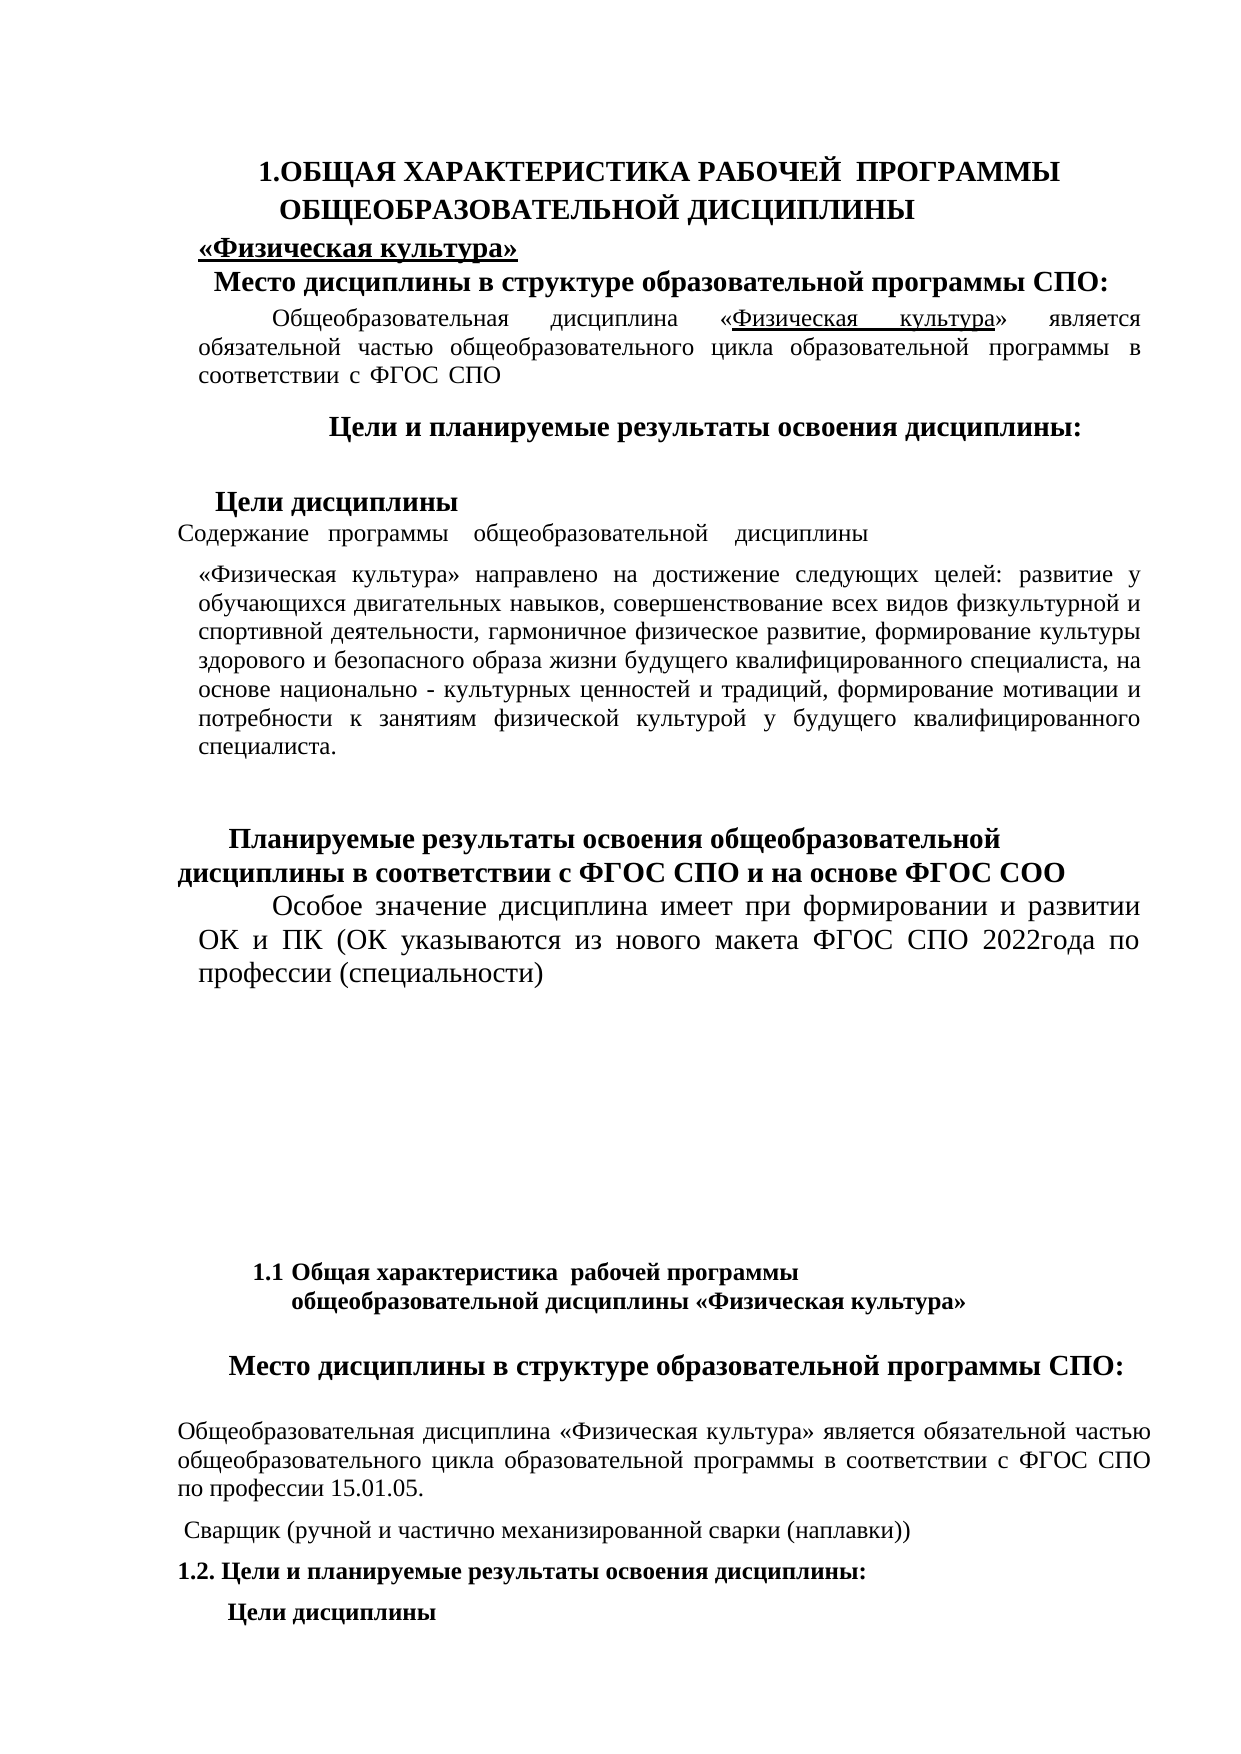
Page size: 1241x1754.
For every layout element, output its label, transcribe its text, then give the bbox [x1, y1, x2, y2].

text 1.2. Цели и планируемые результаты освоения дисциплины: [177, 1556, 1152, 1585]
list Цели и планируемые результаты освоения дисциплины: [272, 409, 1152, 442]
text Содержание программы общеобразовательной дисциплины [177, 518, 1152, 546]
text Общеобразовательная дисциплина «Физическая культура» является обязательной частью общеобразовательного цикла образовательной программы в соответствии с ФГОС СПО по профессии 15.01.05. [177, 1416, 1152, 1502]
text Место дисциплины в структуре образовательной программы СПО: [177, 1348, 1152, 1382]
list Цели дисциплины [175, 484, 1152, 517]
text «Физическая культура» направлено на достижение следующих целей: развитие у обучающихся двигательных навыков, совершенствование всех видов физкультурной и спортивной деятельности, гармоничное физическое развитие, формирование культуры здорового и безопасного образа жизни будущего квалифицированного специалиста, на основе национально - культурных ценностей и традиций, формирование мотивации и потребности к занятиям физической культурой у будущего квалифицированного специалиста. [198, 559, 1141, 760]
text Место дисциплины в структуре образовательной программы СПО: [177, 264, 1140, 297]
text 1.ОБЩАЯ ХАРАКТЕРИСТИКА РАБОЧЕЙ ПРОГРАММЫ ОБЩЕОБРАЗОВАТЕЛЬНОЙ ДИСЦИПЛИНЫ [258, 154, 1141, 226]
text Цели дисциплины [177, 1597, 1152, 1626]
text Общеобразовательная дисциплина «Физическая культура» является обязательной частью общеобразовательного цикла образовательной программы в соответствии с ФГОС СПО [198, 303, 1141, 389]
text Особое значение дисциплина имеет при формировании и развитии ОК и ПК (ОК указываются из нового макета ФГОС СПО 2022года по профессии (специальности) [198, 888, 1141, 989]
text Сварщик (ручной и частично механизированной сварки (наплавки)) [177, 1515, 1152, 1543]
text Планируемые результаты освоения общеобразовательной дисциплины в соответствии с ФГОС СПО и на основе ФГОС СОО [177, 821, 1152, 888]
subtitle Общая характеристика рабочей программы общеобразовательной дисциплины «Физическая культура» [252, 1257, 1152, 1315]
text «Физическая культура» [198, 231, 1152, 264]
